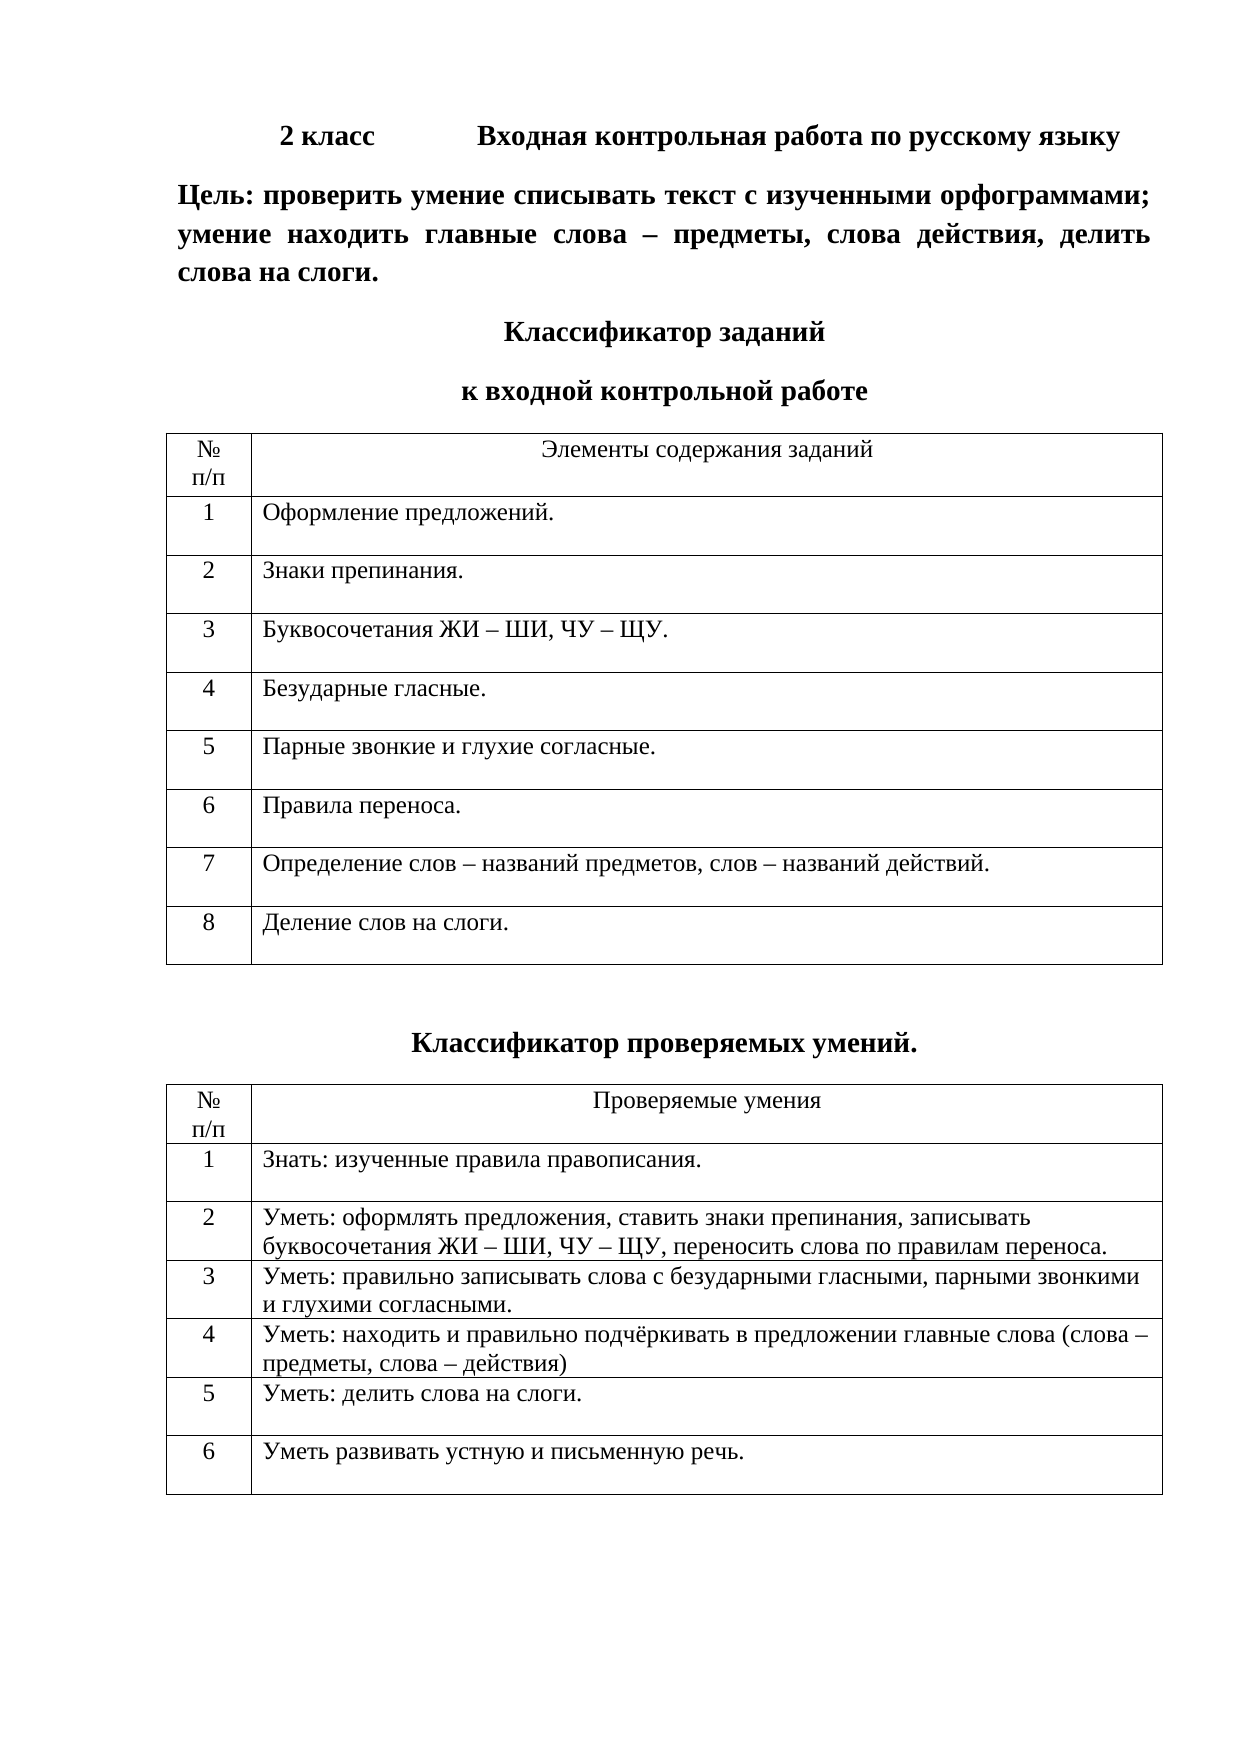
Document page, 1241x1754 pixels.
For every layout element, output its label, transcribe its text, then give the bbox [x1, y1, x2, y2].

table_cell 2 [167, 1202, 251, 1260]
text к входной контрольной работе [177, 373, 1152, 407]
table_header № п/п [167, 1085, 251, 1143]
table_cell Уметь: находить и правильно подчёркивать в предложении главные слова (слова – предметы, слова – действия) [252, 1319, 1162, 1377]
table_cell Знаки препинания. [252, 556, 1162, 613]
table_header Проверяемые умения [252, 1085, 1162, 1143]
table_cell Знать: изученные правила правописания. [252, 1144, 1162, 1201]
table_cell Деление слов на слоги. [252, 907, 1162, 964]
table_cell 3 [167, 614, 251, 672]
table_cell 4 [167, 673, 251, 730]
table_cell Безударные гласные. [252, 673, 1162, 730]
table_cell Уметь: делить слова на слоги. [252, 1378, 1162, 1435]
table_cell Буквосочетания ЖИ – ШИ, ЧУ – ЩУ. [252, 614, 1162, 672]
table_cell 5 [167, 731, 251, 789]
table_cell 4 [167, 1319, 251, 1377]
table_cell Уметь развивать устную и письменную речь. [252, 1436, 1162, 1494]
table_cell 1 [167, 497, 251, 554]
text Классификатор проверяемых умений. [177, 1025, 1152, 1058]
table_cell 8 [167, 907, 251, 964]
table_cell Оформление предложений. [252, 497, 1162, 554]
table_cell 5 [167, 1378, 251, 1435]
table_cell 6 [167, 790, 251, 847]
text Классификатор заданий [177, 314, 1152, 347]
text 2 класс Входная контрольная работа по русскому языку [177, 118, 1152, 152]
table_cell 6 [167, 1436, 251, 1494]
table_cell Определение слов – названий предметов, слов – названий действий. [252, 848, 1162, 906]
table_header Элементы содержания заданий [252, 434, 1162, 496]
table_cell Правила переноса. [252, 790, 1162, 847]
table_cell Уметь: правильно записывать слова с безударными гласными, парными звонкими и глухими согласными. [252, 1261, 1162, 1318]
table_cell 2 [167, 556, 251, 613]
text Цель: проверить умение списывать текст с изученными орфограммами; умение находить главные слова – предметы, слова действия, делить слова на слоги. [177, 177, 1152, 288]
table_cell 3 [167, 1261, 251, 1318]
table_header № п/п [167, 434, 251, 496]
table_cell 1 [167, 1144, 251, 1201]
table_cell Уметь: оформлять предложения, ставить знаки препинания, записывать буквосочетания ЖИ – ШИ, ЧУ – ЩУ, переносить слова по правилам переноса. [252, 1202, 1162, 1260]
table_cell 7 [167, 848, 251, 906]
table_cell Парные звонкие и глухие согласные. [252, 731, 1162, 789]
